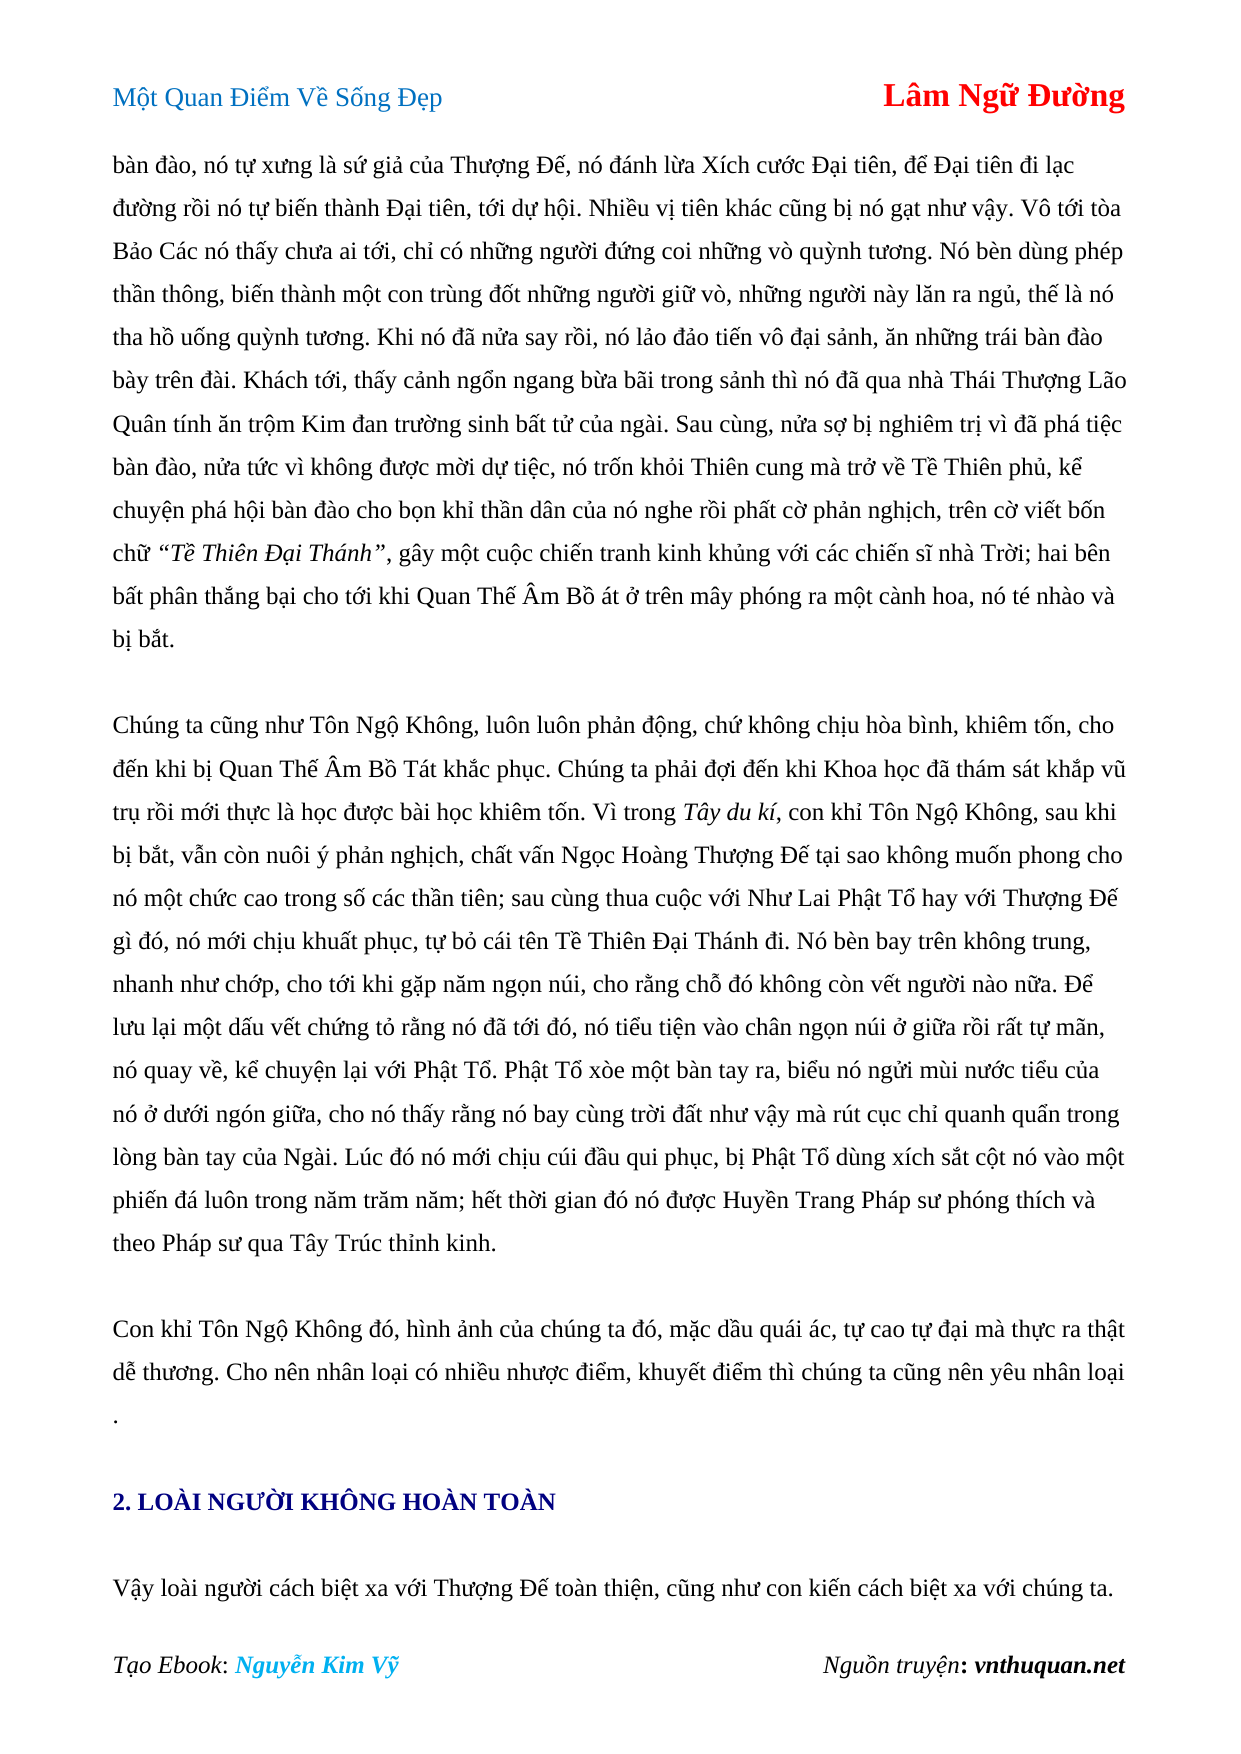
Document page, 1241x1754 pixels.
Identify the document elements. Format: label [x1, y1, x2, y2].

text [112, 150, 1128, 1602]
